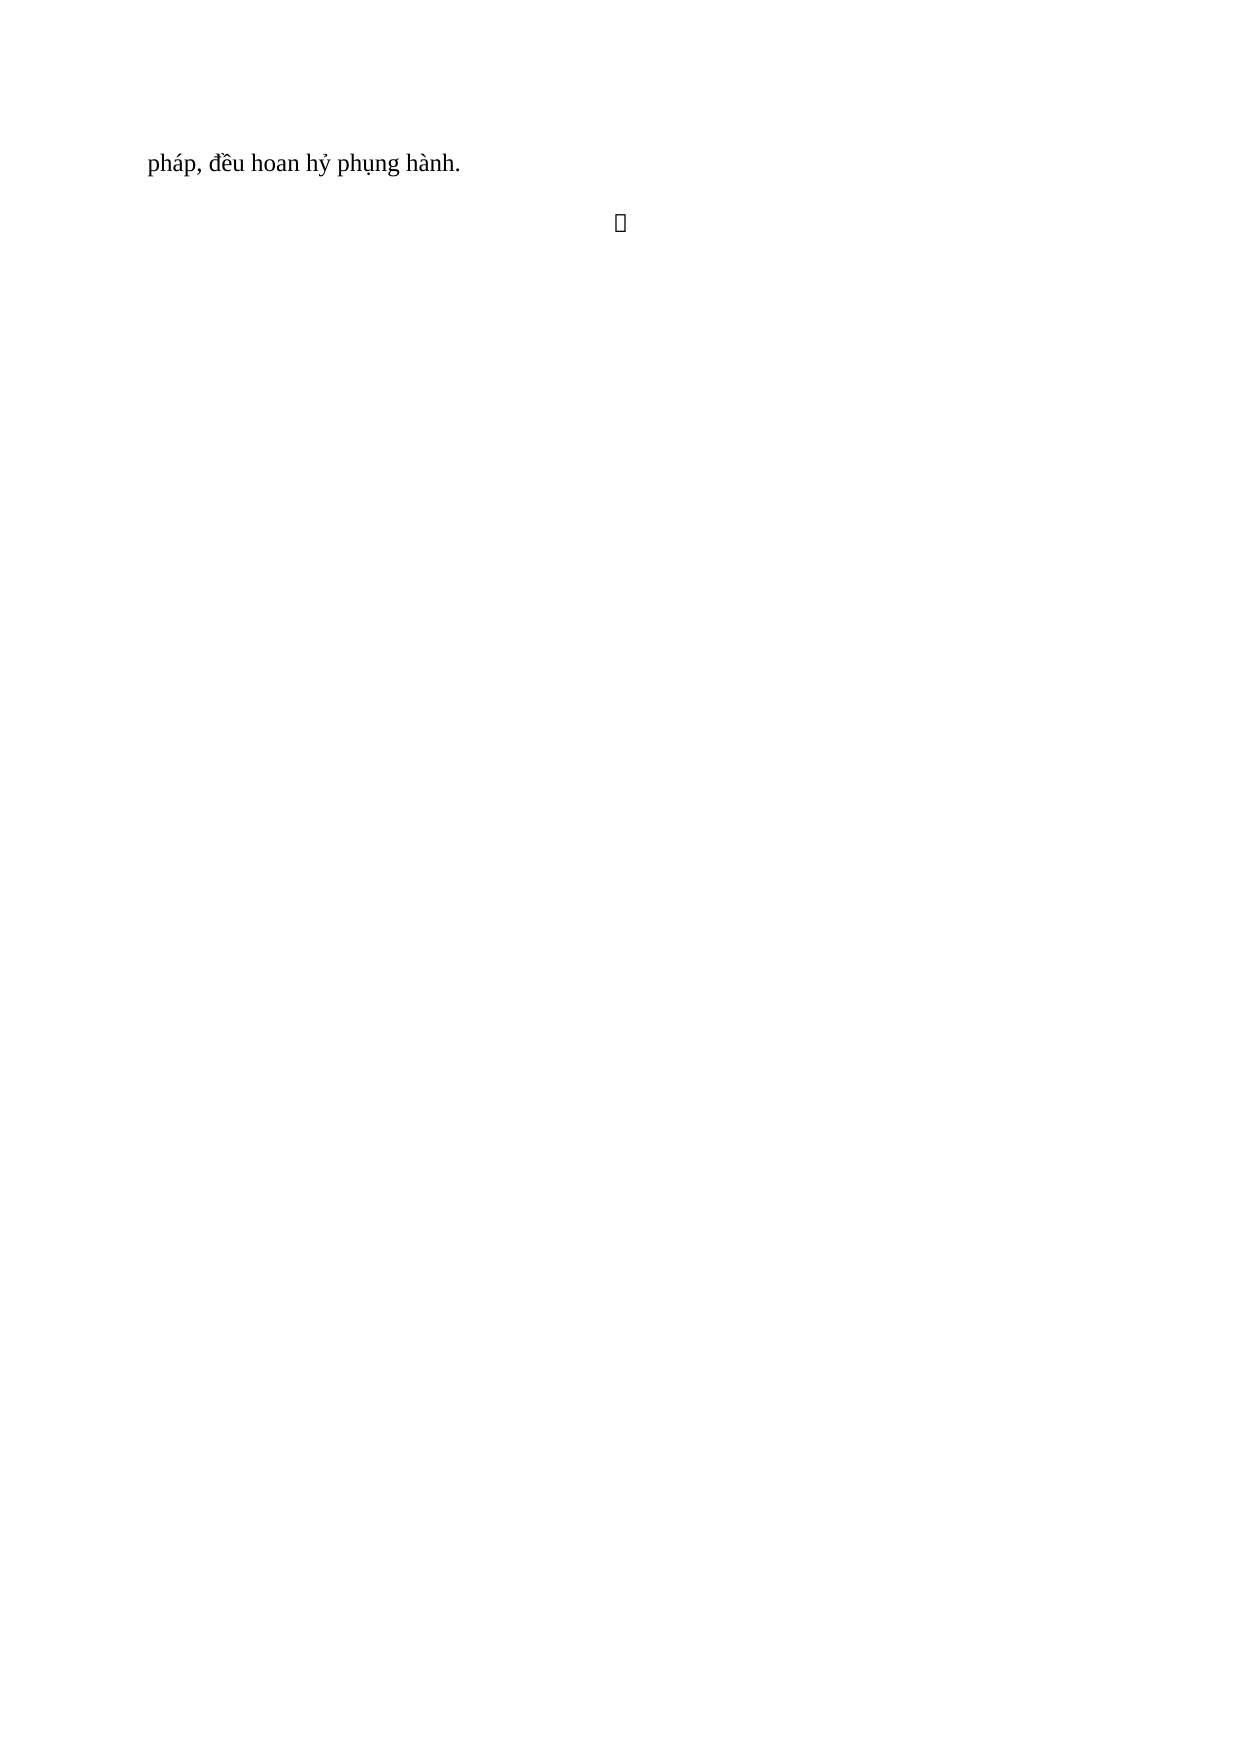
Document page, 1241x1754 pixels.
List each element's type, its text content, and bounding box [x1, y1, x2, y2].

text  [136, 206, 1105, 240]
text pháp, đều hoan hỷ phụng hành. [147, 148, 1105, 177]
